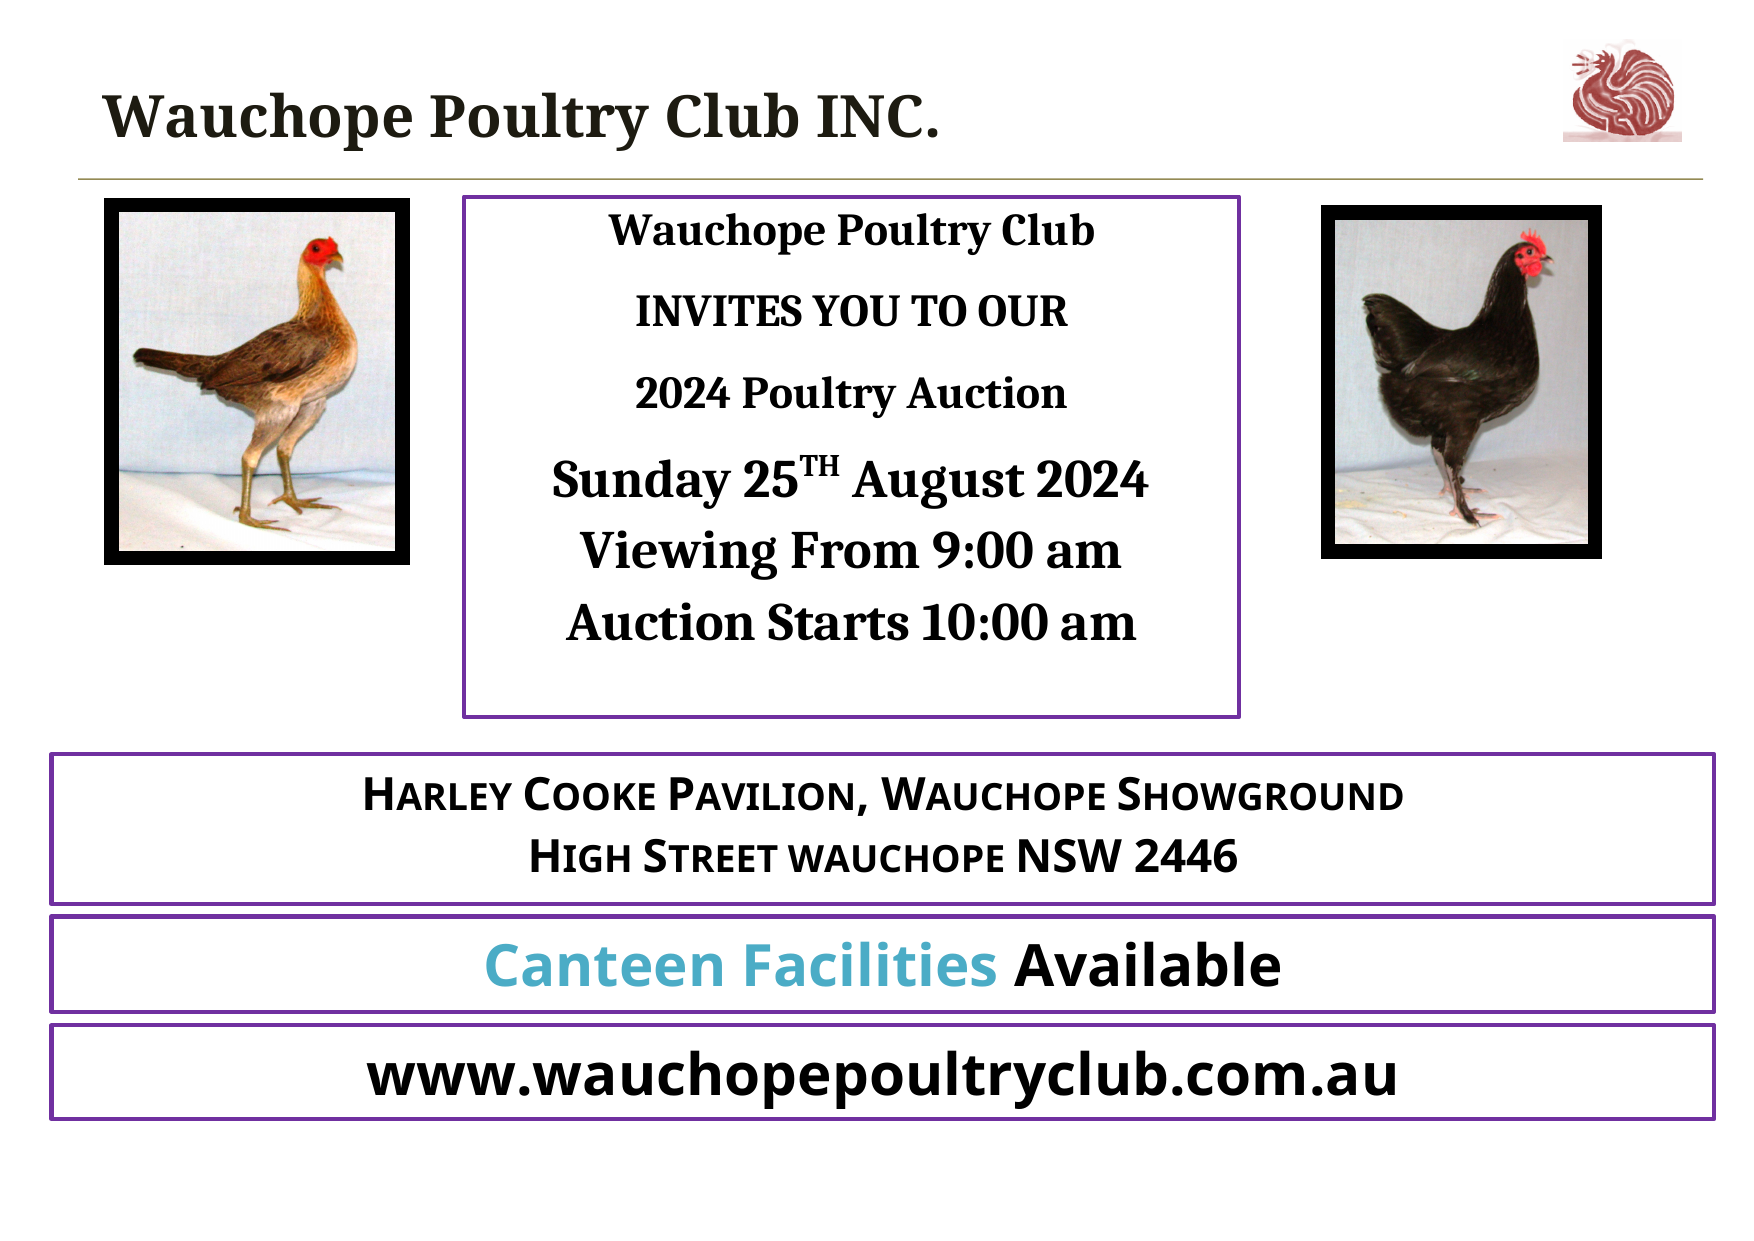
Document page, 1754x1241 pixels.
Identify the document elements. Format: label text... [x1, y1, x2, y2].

text Wauchope Poultry Club INC. [75, 75, 1679, 154]
picture [119, 212, 395, 551]
picture [1335, 220, 1588, 544]
